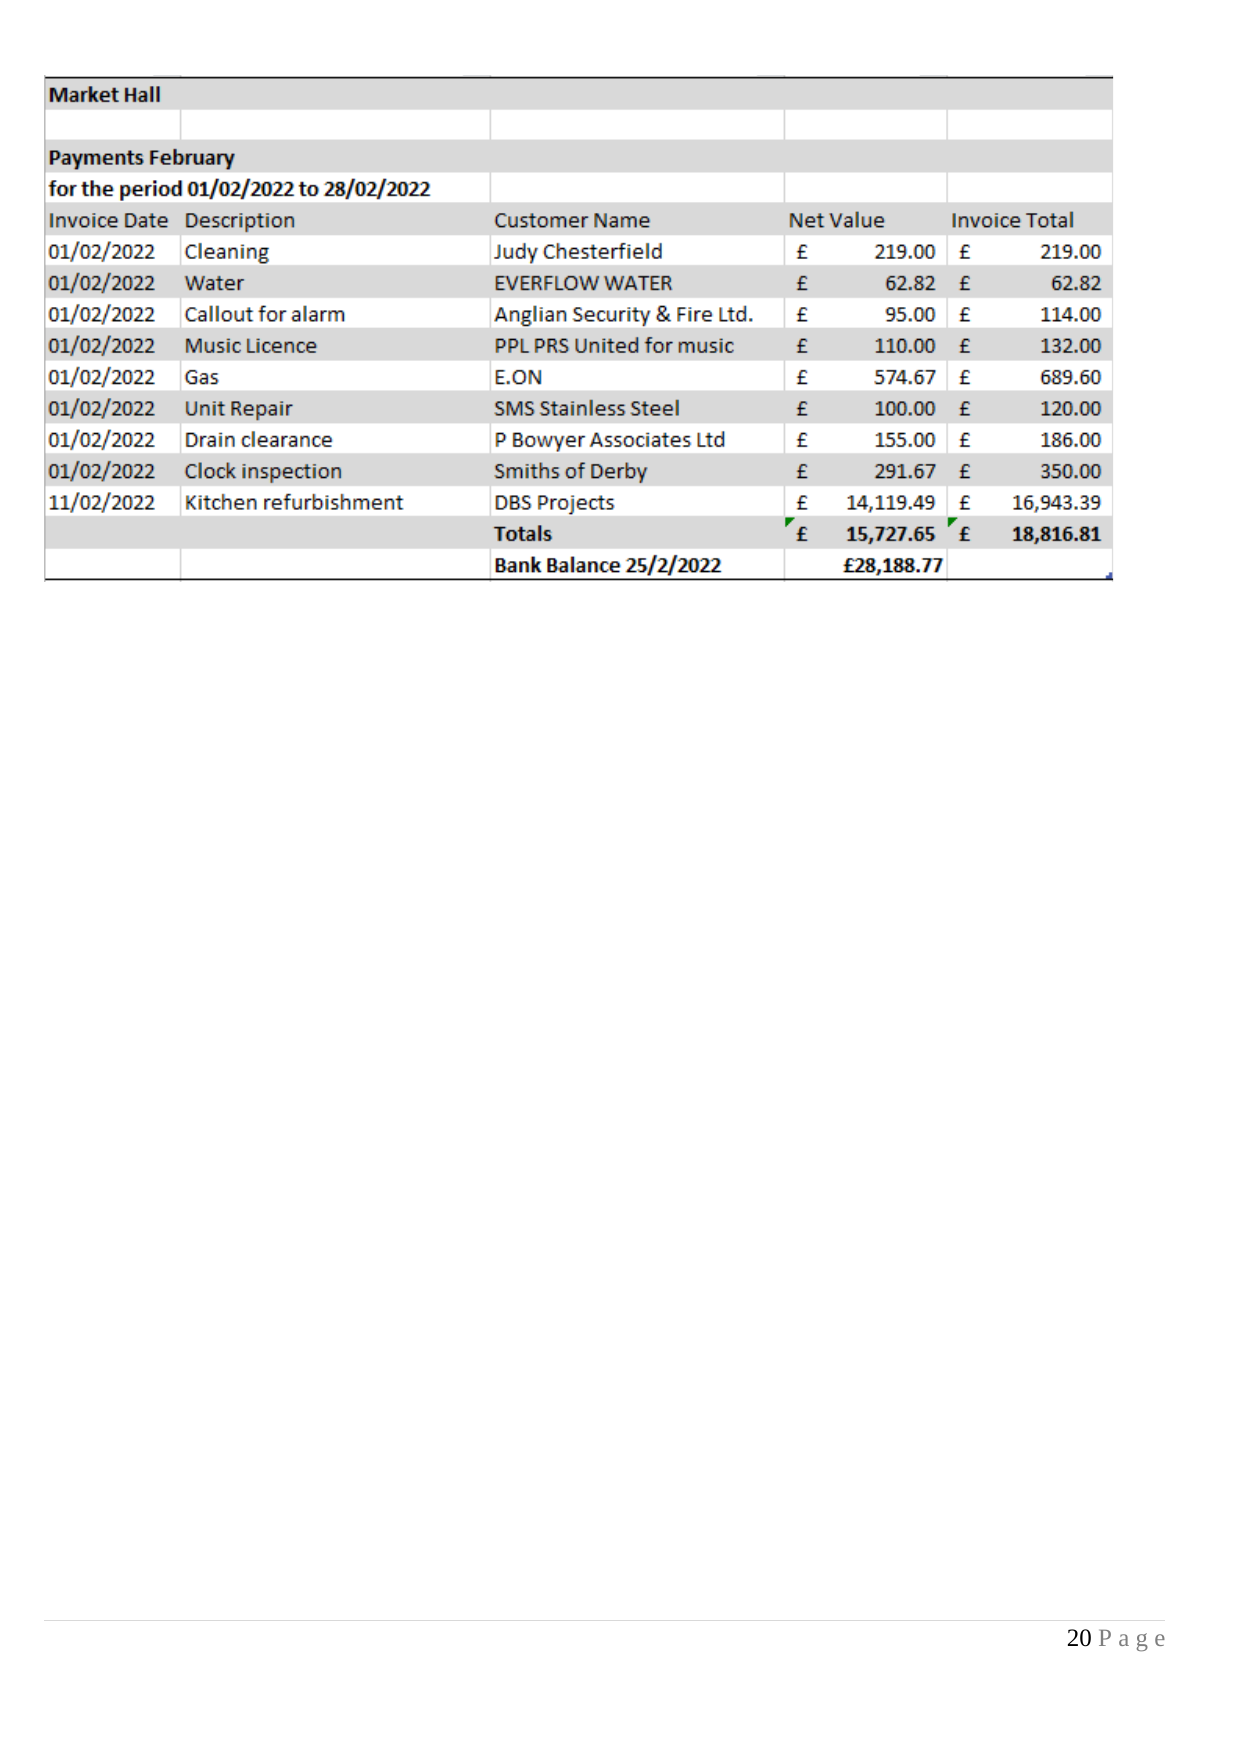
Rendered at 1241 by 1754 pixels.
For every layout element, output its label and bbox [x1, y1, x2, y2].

picture [44, 75, 1114, 582]
